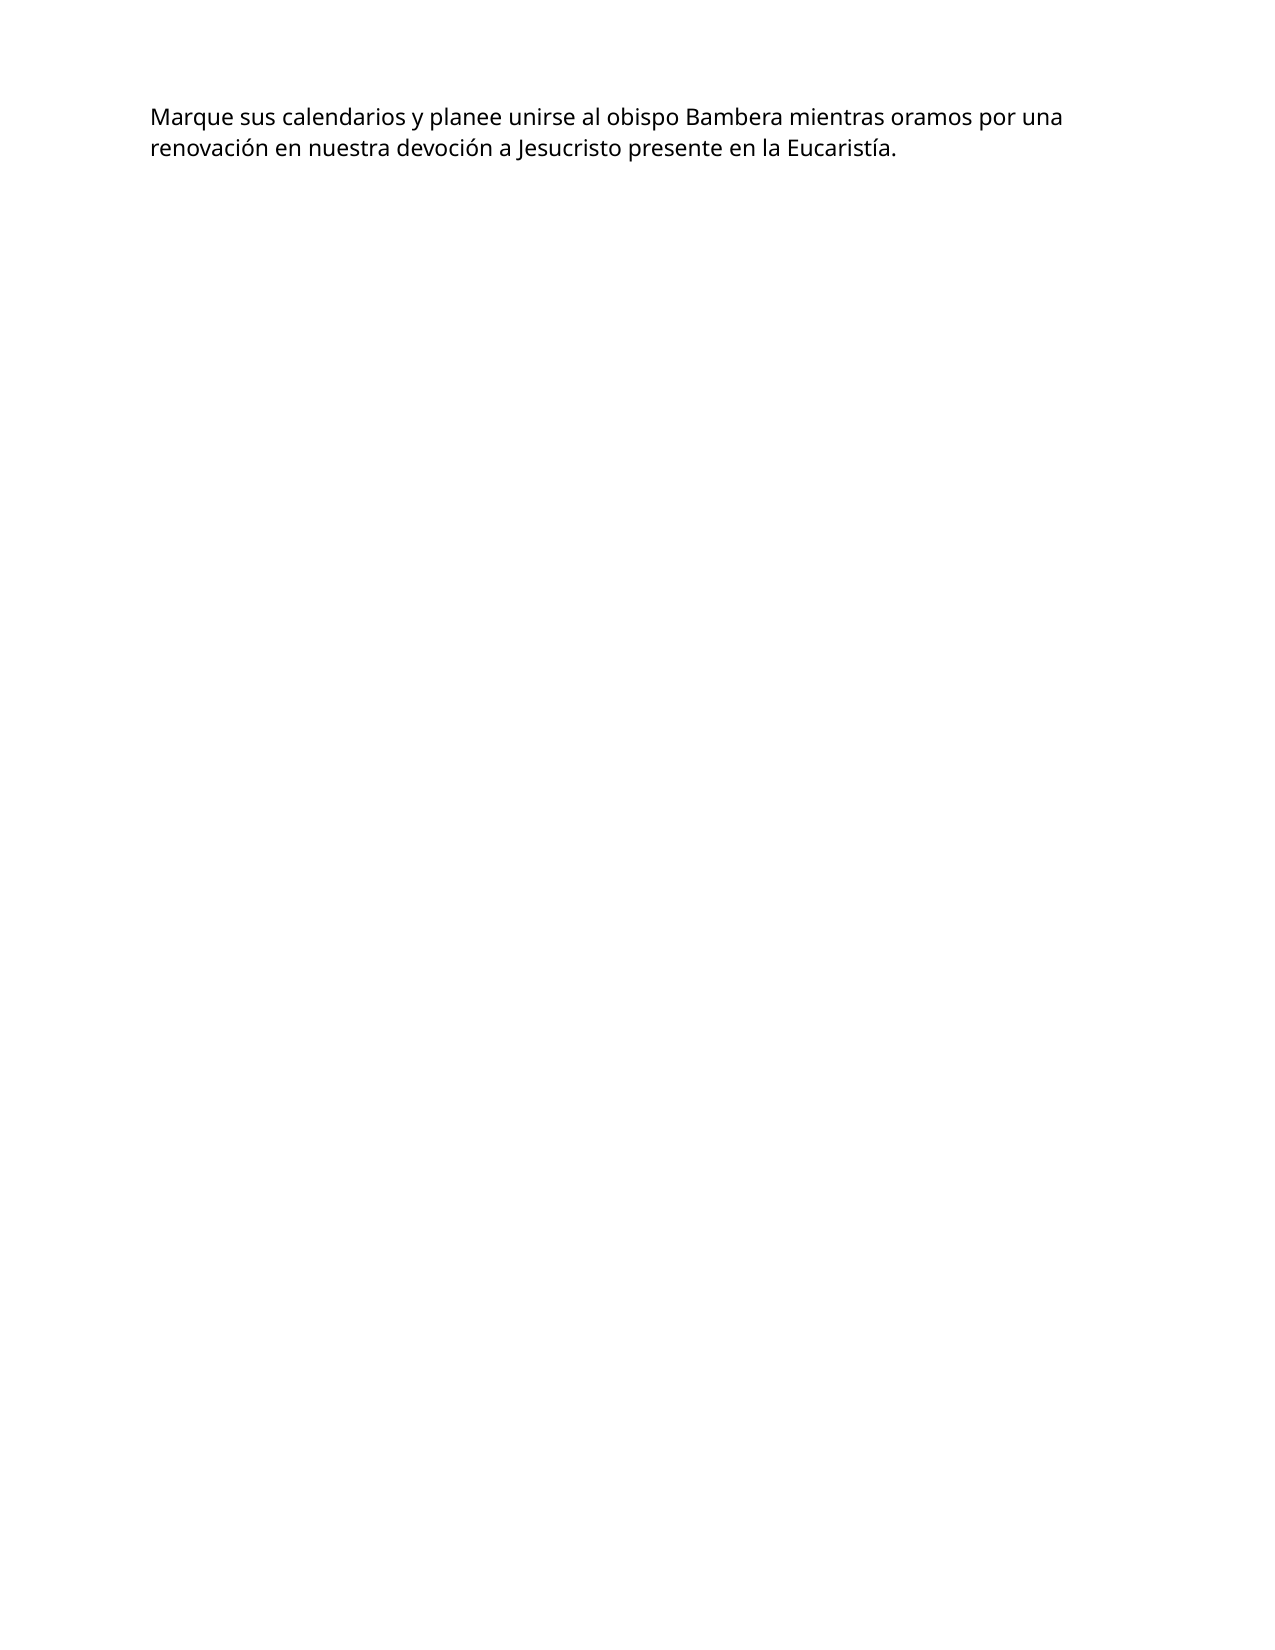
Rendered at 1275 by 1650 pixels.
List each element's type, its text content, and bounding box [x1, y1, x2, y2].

text Marque sus calendarios y planee unirse al obispo Bambera mientras oramos por una renovación en nuestra devoción a Jesucristo presente en la Eucaristía. [150, 100, 1125, 163]
